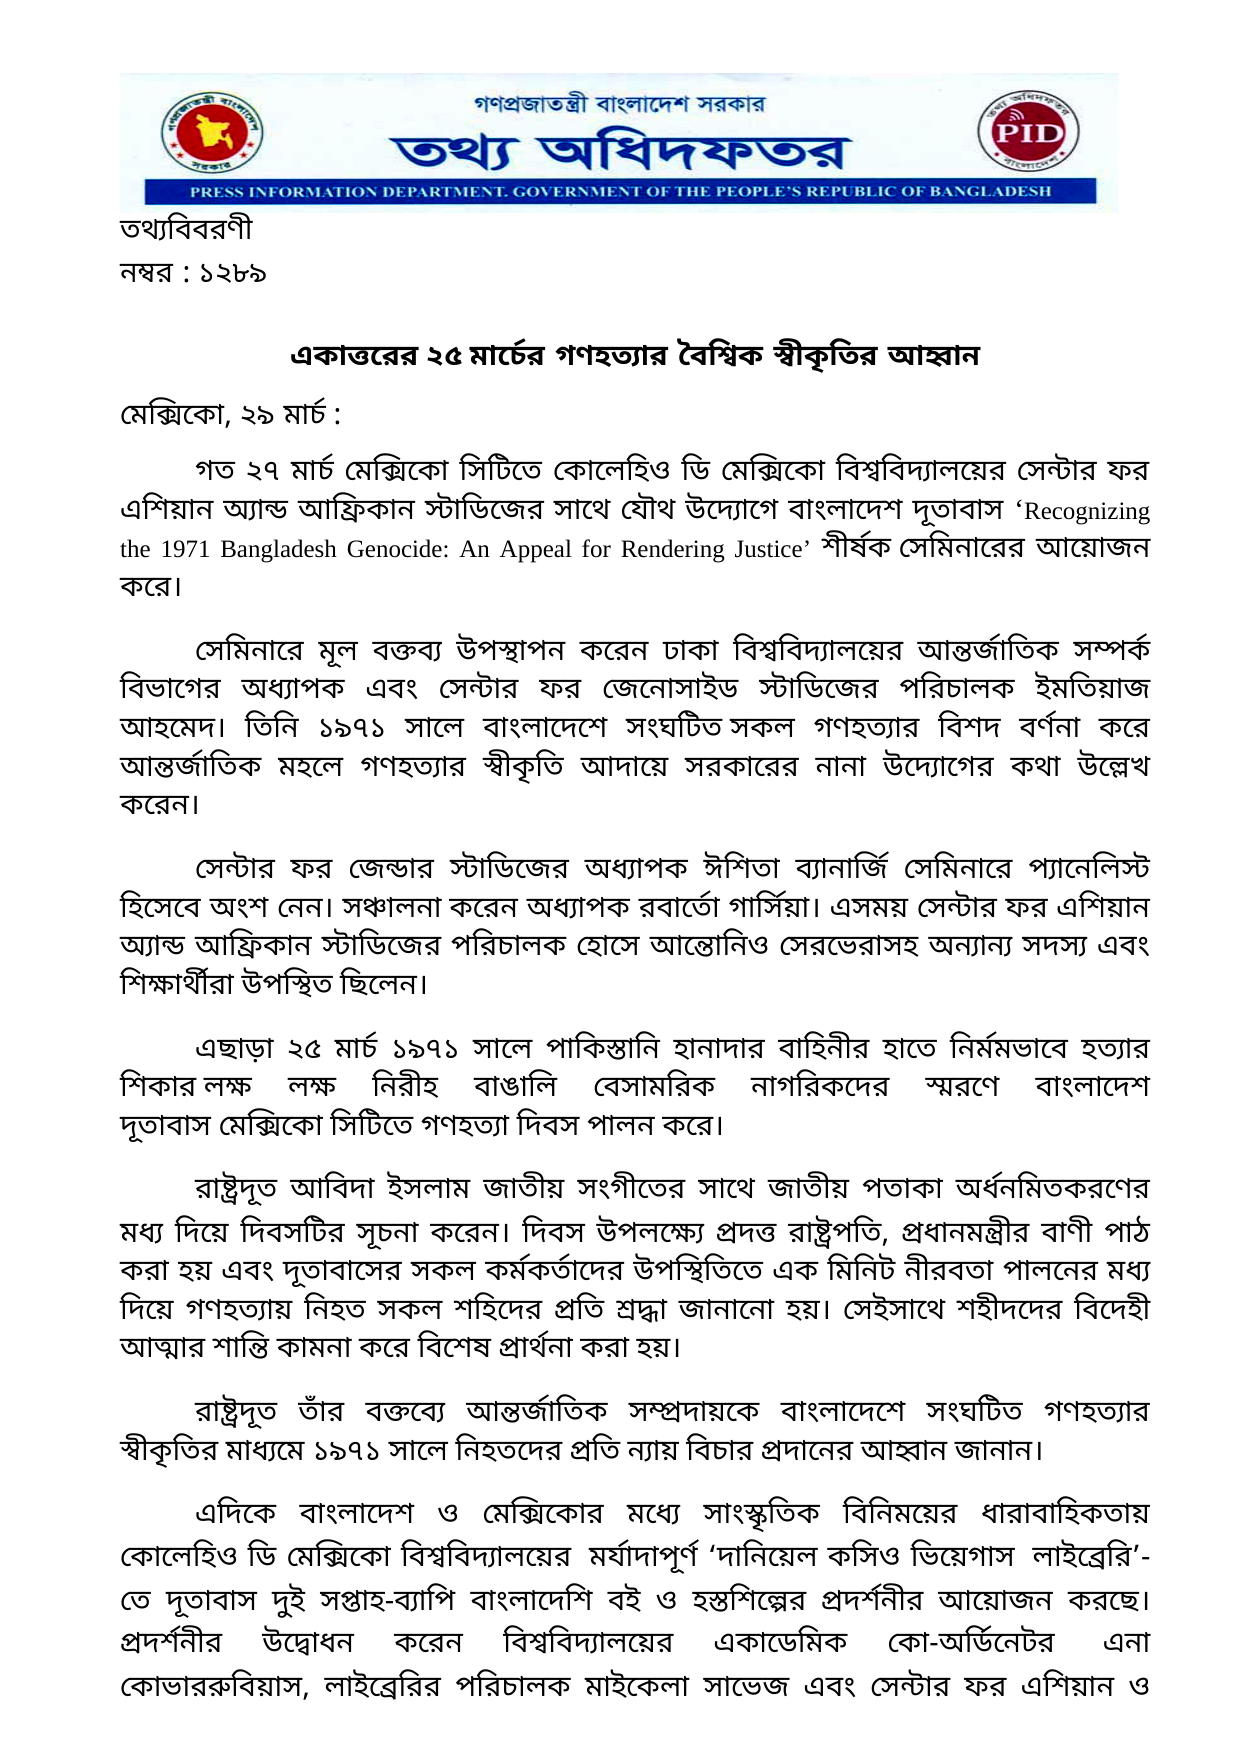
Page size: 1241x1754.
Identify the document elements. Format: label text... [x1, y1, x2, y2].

text মেক্সিকো, ২৯ মার্চ : [120, 394, 1150, 437]
text গত ২৭ মার্চ মেক্সিকো সিটিতে কোলেহিও ডি মেক্সিকো বিশ্ববিদ্যালয়ের সেন্টার ফর এশিয়ান অ্যান্ড আফ্রিকান স্টাডিজের সাথে যৌথ উদ্যোগে বাংলাদেশ দূতাবাস ‘Recognizing the 1971 Bangladesh Genocide: An Appeal for Rendering Justice’ শীর্ষক সেমিনারের আয়োজন করে। [120, 453, 1150, 608]
text সেন্টার ফর জেন্ডার স্টাডিজের অধ্যাপক ঈশিতা ব্যানার্জি সেমিনারে প্যানেলিস্ট হিসেবে অংশ নেন। সঞ্চালনা করেন অধ্যাপক রবার্তো গার্সিয়া। এসময় সেন্টার ফর এশিয়ান অ্যান্ড আফ্রিকান স্টাডিজের পরিচালক হোসে আন্তোনিও সেরভেরাসহ অন্যান্য সদস্য এবং শিক্ষার্থীরা উপস্থিত ছিলেন। [120, 852, 1150, 1006]
text তথ্যবিবরণী নম্বর : ১২৮৯ [120, 212, 1150, 294]
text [120, 1497, 1150, 1708]
text একাত্তরের ২৫ মার্চের গণহত্যার বৈশ্বিক স্বীকৃতির আহ্বান [120, 338, 1150, 377]
text এছাড়া ২৫ মার্চ ১৯৭১ সালে পাকিস্তানি হানাদার বাহিনীর হাতে নির্মমভাবে হত্যার শিকার লক্ষ লক্ষ নিরীহ বাঙালি বেসামরিক নাগরিকদের স্মরণে বাংলাদেশ দূতাবাস মেক্সিকো সিটিতে গণহত্যা দিবস পালন করে। [120, 1031, 1150, 1147]
text সেমিনারে মূল বক্তব্য উপস্থাপন করেন ঢাকা বিশ্ববিদ্যালয়ের আন্তর্জাতিক সম্পর্ক বিভাগের অধ্যাপক এবং সেন্টার ফর জেনোসাইড স্টাডিজের পরিচালক ইমতিয়াজ আহমেদ। তিনি ১৯৭১ সালে বাংলাদেশে সংঘটিত সকল গণহত্যার বিশদ বর্ণনা করে আন্তর্জাতিক মহলে গণহত্যার স্বীকৃতি আদায়ে সরকারের নানা উদ্যোগের কথা উল্লেখ করেন। [120, 633, 1150, 827]
text রাষ্ট্রদূত তাঁর বক্তব্যে আন্তর্জাতিক সম্প্রদায়কে বাংলাদেশে সংঘটিত গণহত্যার স্বীকৃতির মাধ্যমে ১৯৭১ সালে নিহতদের প্রতি ন্যায় বিচার প্রদানের আহ্বান জানান। [120, 1395, 1150, 1472]
text রাষ্ট্রদূত আবিদা ইসলাম জাতীয় সংগীতের সাথে জাতীয় পতাকা অর্ধনমিতকরণের মধ্য দিয়ে দিবসটির সূচনা করেন। দিবস উপলক্ষ্যে প্রদত্ত রাষ্ট্রপতি, প্রধানমন্ত্রীর বাণী পাঠ করা হয় এবং দূতাবাসের সকল কর্মকর্তাদের উপস্থিতিতে এক মিনিট নীরবতা পালনের মধ্য দিয়ে গণহত্যায় নিহত সকল শহিদের প্রতি শ্রদ্ধা জানানো হয়। সেইসাথে শহীদদের বিদেহী আত্মার শান্তি কামনা করে বিশেষ প্রার্থনা করা হয়। [120, 1172, 1150, 1370]
